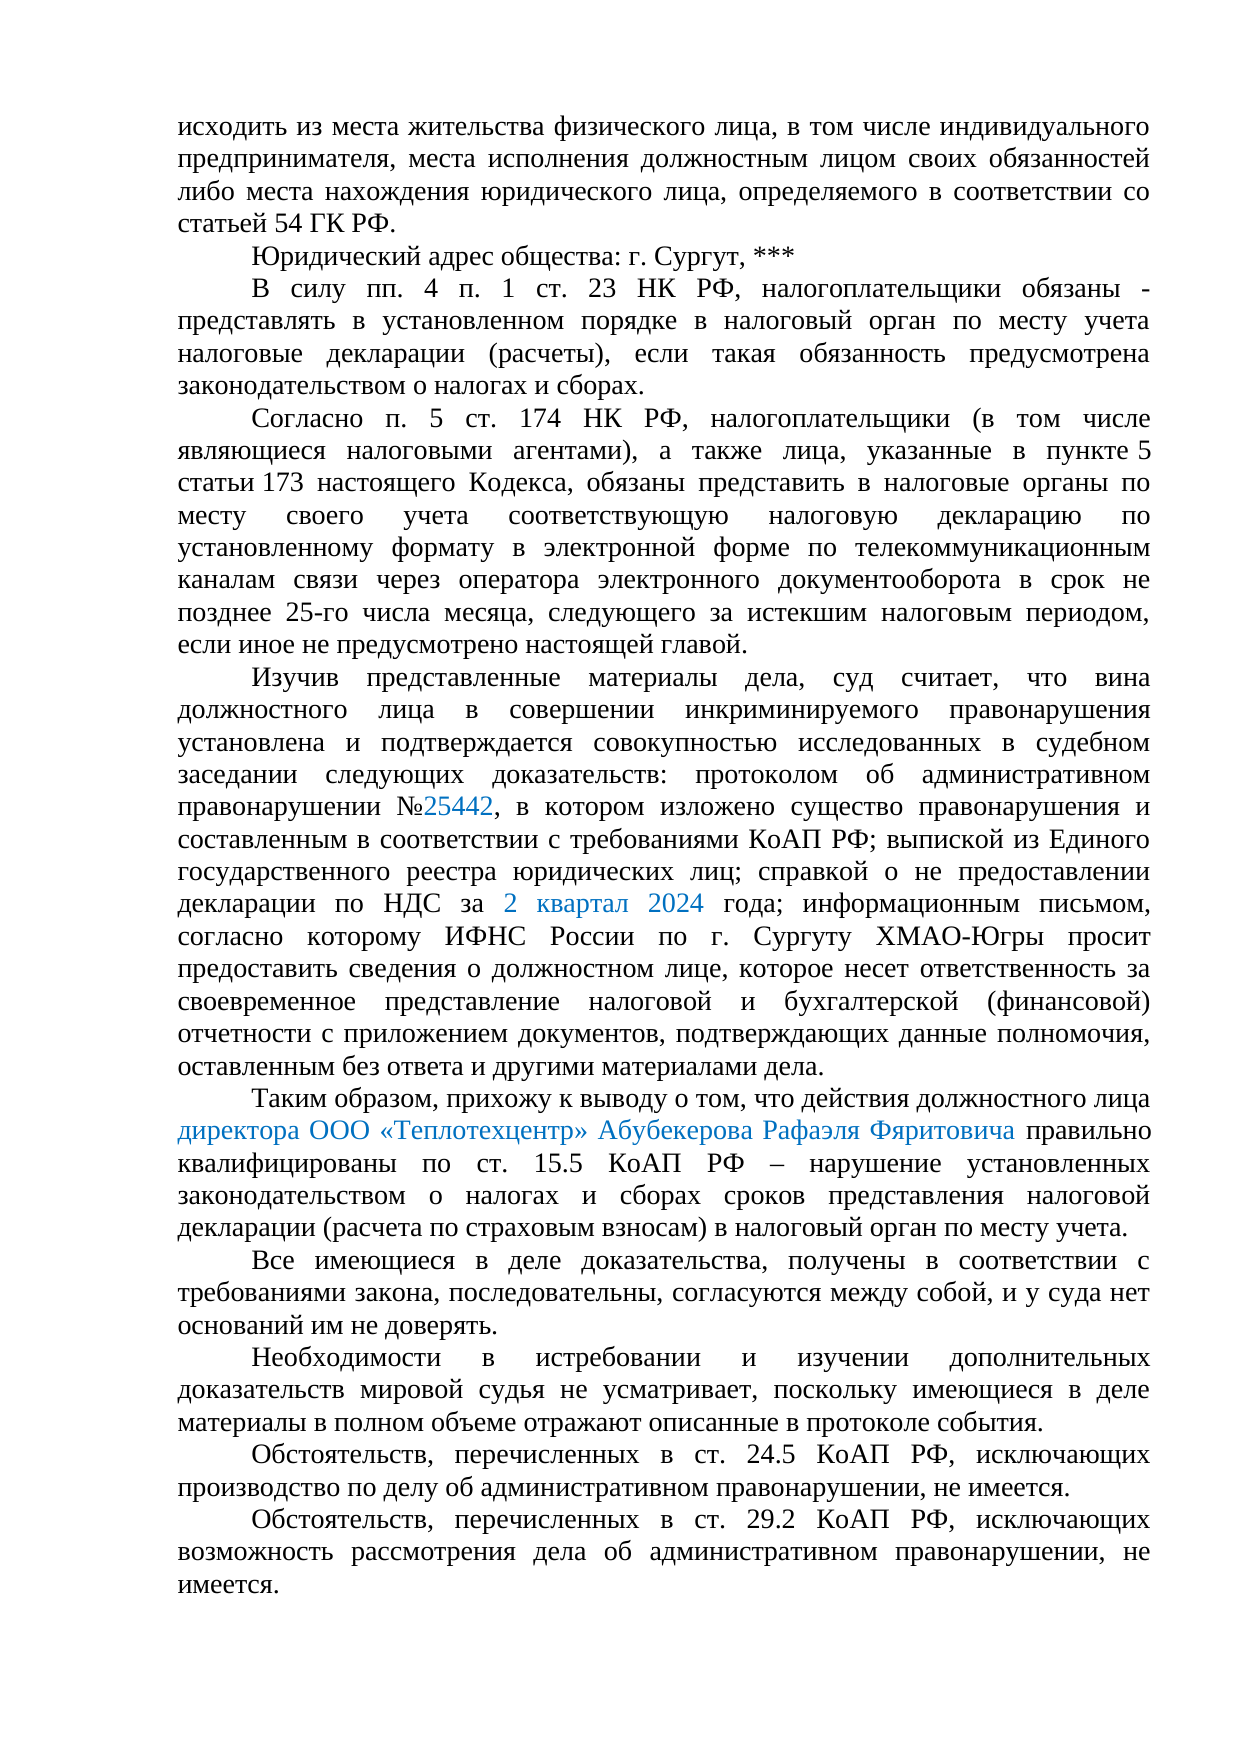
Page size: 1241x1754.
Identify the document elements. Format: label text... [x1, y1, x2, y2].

text В силу пп. 4 п. 1 ст. 23 НК РФ, налогоплательщики обязаны - представлять в установленном порядке в налоговый орган по месту учета налоговые декларации (расчеты), если такая обязанность предусмотрена законодательством о налогах и сборах. [177, 271, 1152, 401]
text Юридический адрес общества: г. Сургут, *** [177, 239, 1152, 271]
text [177, 109, 1152, 239]
text Обстоятельств, перечисленных в ст. 29.2 КоАП РФ, исключающих возможность рассмотрения дела об административном правонарушении, не имеется. [177, 1502, 1152, 1599]
text Изучив представленные материалы дела, суд считает, что вина должностного лица в совершении инкриминируемого правонарушения установлена и подтверждается совокупностью исследованных в судебном заседании следующих доказательств: протоколом об административном правонарушении №25442, в котором изложено существо правонарушения и составленным в соответствии с требованиями КоАП РФ; выпиской из Единого государственного реестра юридических лиц; справкой о не предоставлении декларации по НДС за 2 квартал 2024 года; информационным письмом, согласно которому ИФНС России по г. Сургуту ХМАО-Югры просит предоставить сведения о должностном лице, которое несет ответственность за своевременное представление налоговой и бухгалтерской (финансовой) отчетности с приложением документов, подтверждающих данные полномочия, оставленным без ответа и другими материалами дела. [177, 660, 1152, 1081]
text Согласно п. 5 ст. 174 НК РФ, налогоплательщики (в том числе являющиеся налоговыми агентами), а также лица, указанные в пункте 5 статьи 173 настоящего Кодекса, обязаны представить в налоговые органы по месту своего учета соответствующую налоговую декларацию по установленному формату в электронной форме по телекоммуникационным каналам связи через оператора электронного документооборота в срок не позднее 25-го числа месяца, следующего за истекшим налоговым периодом, если иное не предусмотрено настоящей главой. [177, 401, 1152, 660]
text Таким образом, прихожу к выводу о том, что действия должностного лица директора ООО «Теплотехцентр» Абубекерова Рафаэля Фяритовича правильно квалифицированы по ст. 15.5 КоАП РФ – нарушение установленных законодательством о налогах и сборах сроков представления налоговой декларации (расчета по страховым взносам) в налоговый орган по месту учета. [177, 1081, 1152, 1243]
text Обстоятельств, перечисленных в ст. 24.5 КоАП РФ, исключающих производство по делу об административном правонарушении, не имеется. [177, 1437, 1152, 1502]
text Все имеющиеся в деле доказательства, получены в соответствии с требованиями закона, последовательны, согласуются между собой, и у суда нет оснований им не доверять. [177, 1243, 1152, 1340]
text Необходимости в истребовании и изучении дополнительных доказательств мировой судья не усматривает, поскольку имеющиеся в деле материалы в полном объеме отражают описанные в протоколе события. [177, 1340, 1152, 1437]
